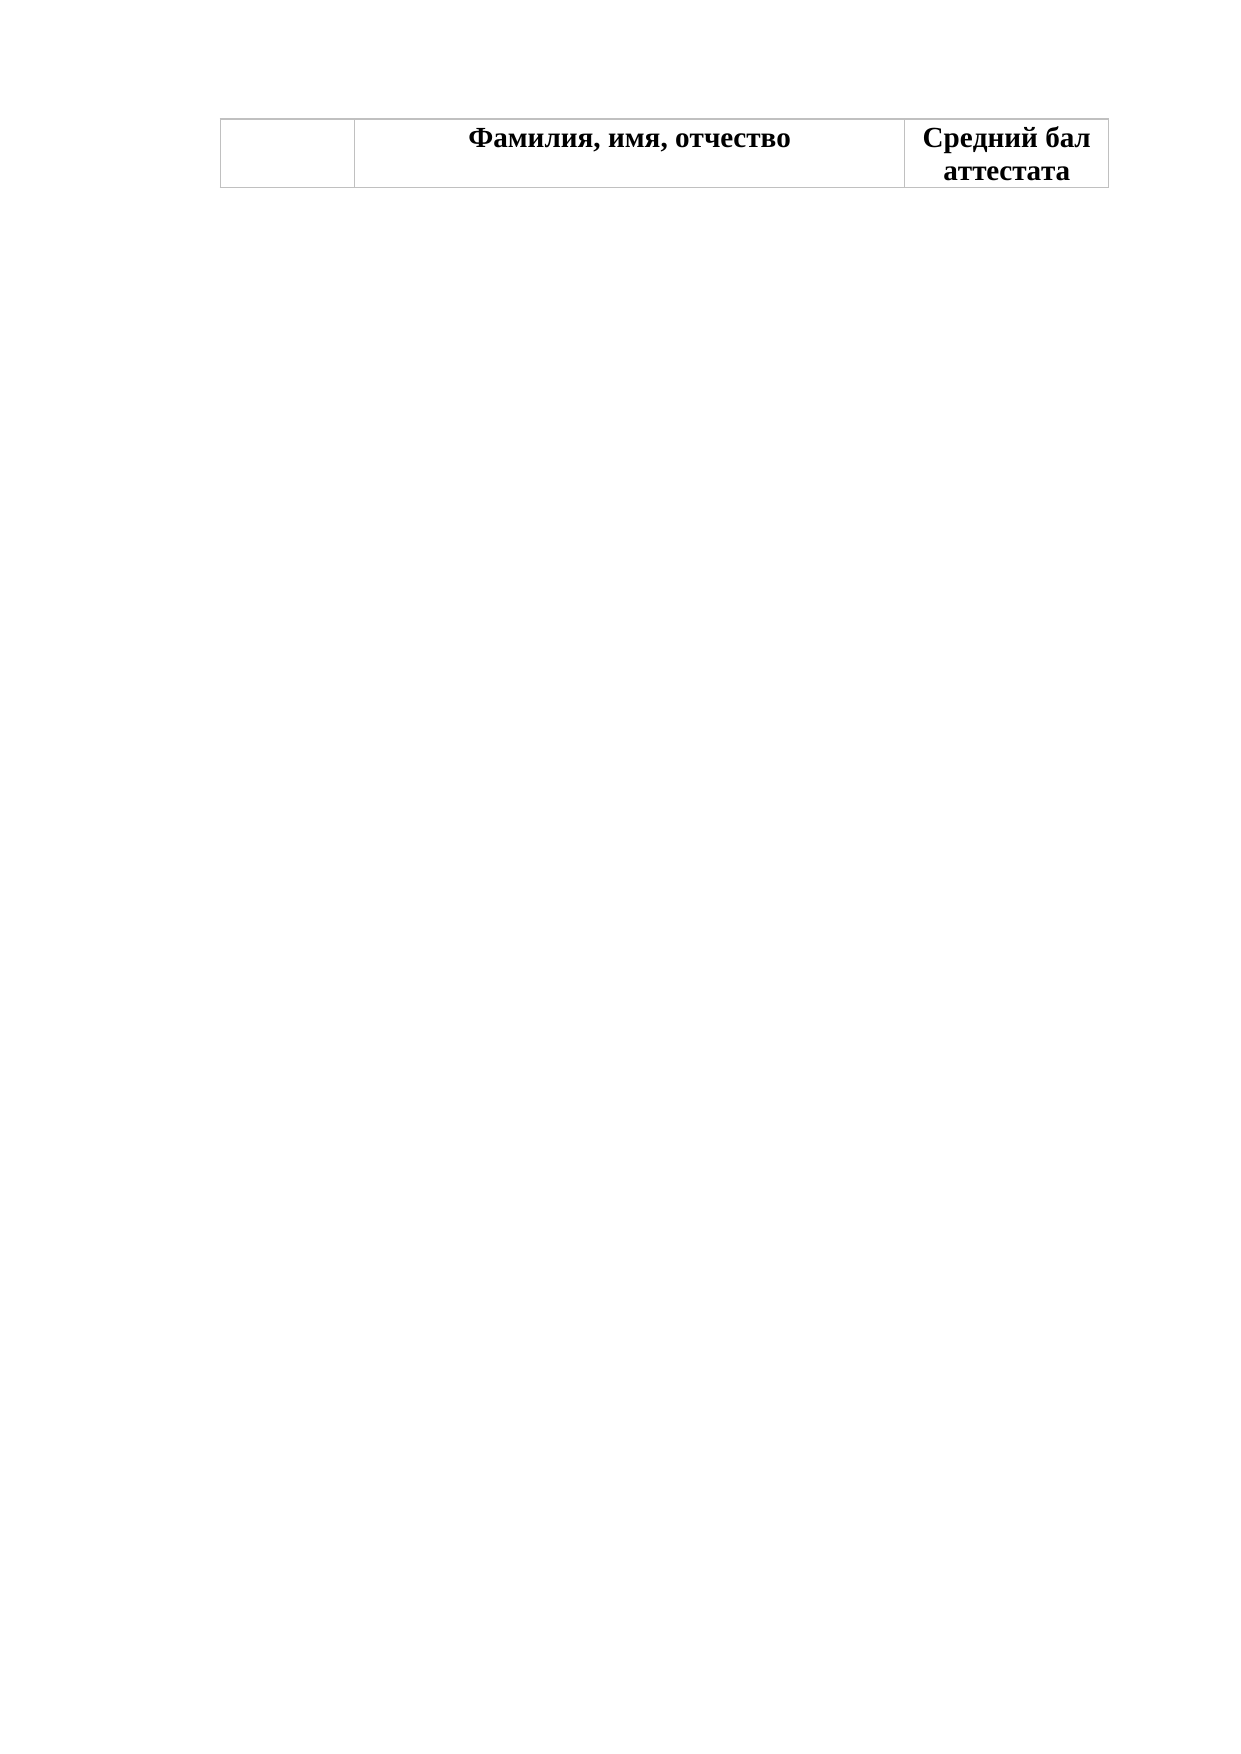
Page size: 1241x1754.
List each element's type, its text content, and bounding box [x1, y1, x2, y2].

table_header Фамилия, имя, отчество [355, 120, 904, 187]
table_header [221, 120, 354, 187]
table_header Средний бал аттестата [905, 120, 1108, 187]
